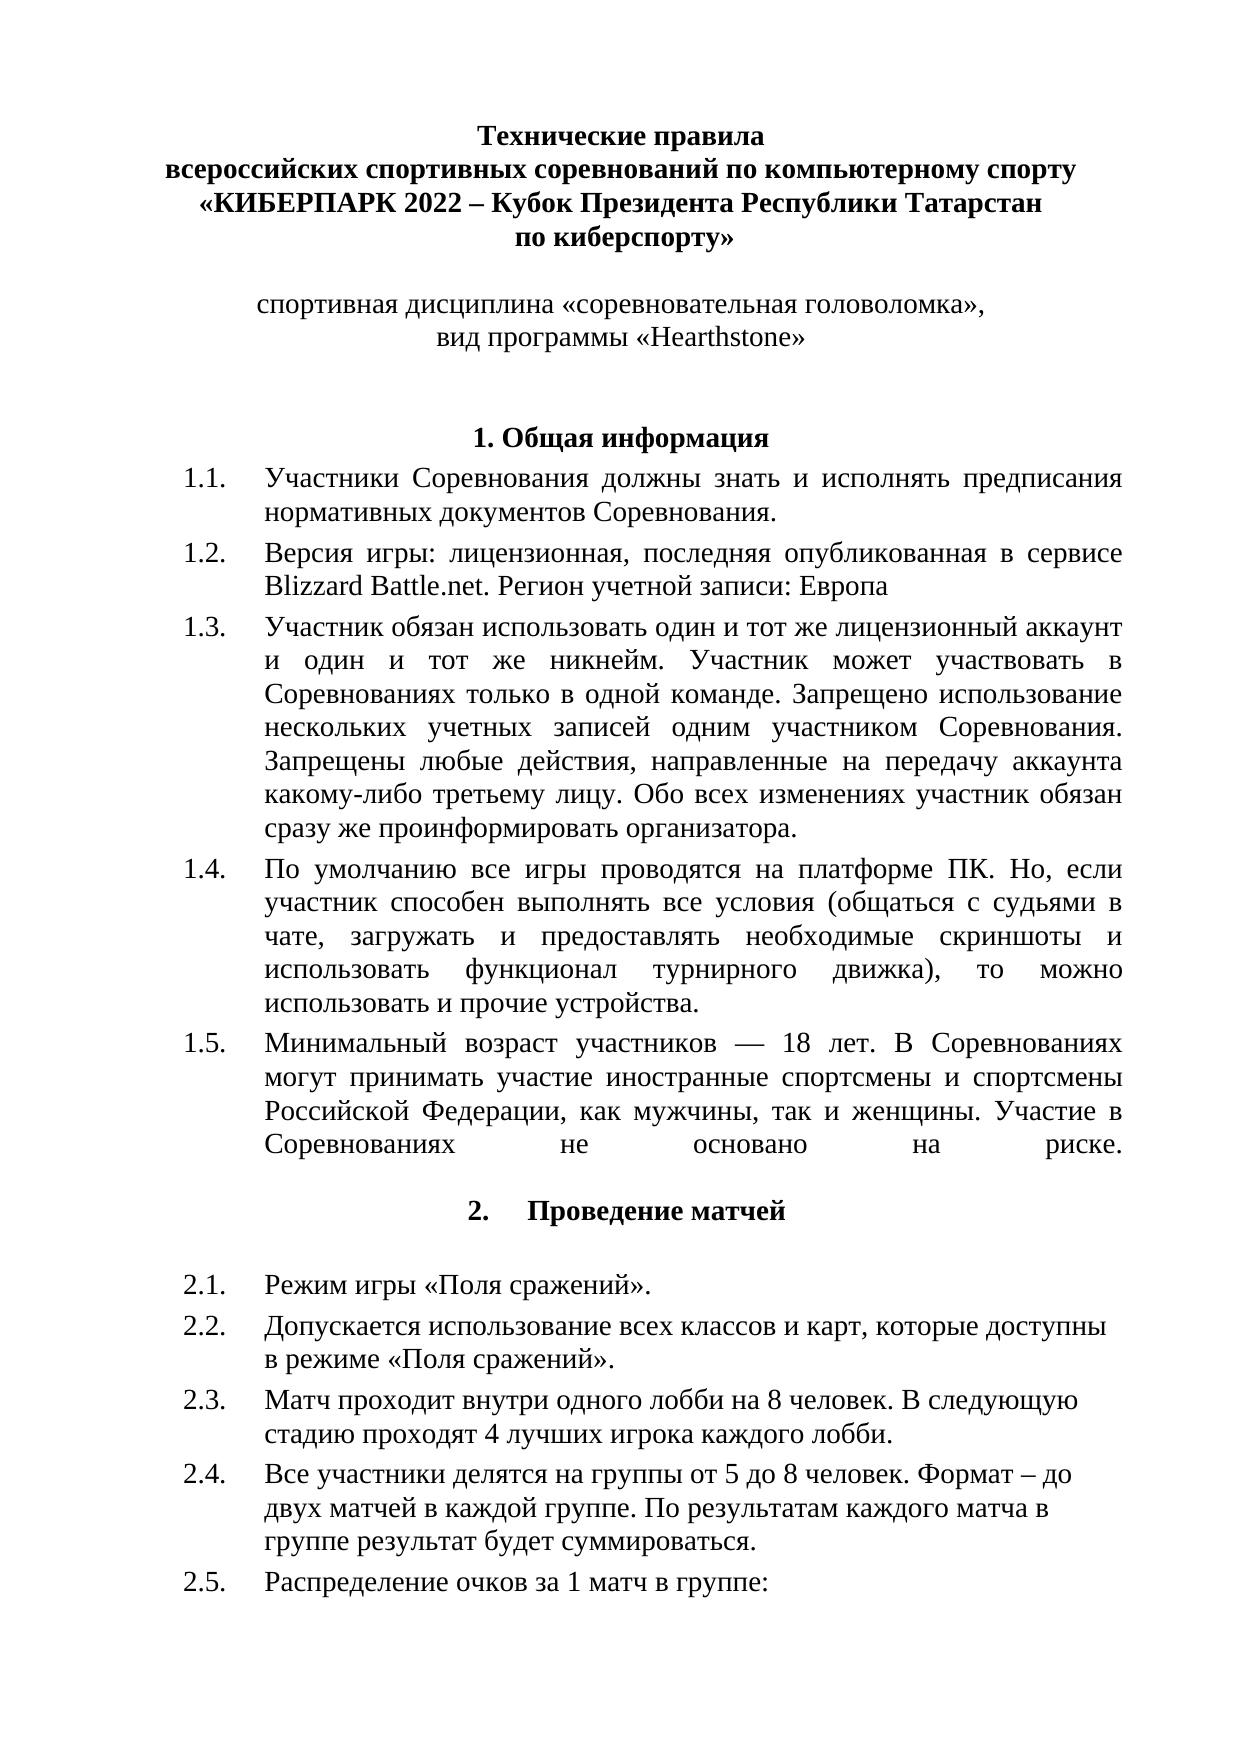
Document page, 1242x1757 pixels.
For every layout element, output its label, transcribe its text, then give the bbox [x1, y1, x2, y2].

text «КИБЕРПАРК 2022 – Кубок Президента Республики Татарстан [118, 185, 1123, 219]
list Распределение очков за 1 матч в группе: [183, 1564, 1123, 1598]
list Все участники делятся на группы от 5 до 8 человек. Формат – до двух матчей в каждой группе. По результатам каждого матча в группе результат будет суммироваться. [183, 1456, 1123, 1557]
list Участники Соревнования должны знать и исполнять предписания нормативных документов Соревнования. [183, 461, 1123, 528]
list Минимальный возраст участников — 18 лет. В Соревнованиях могут принимать участие иностранные спортсмены и спортсмены Российской Федерации, как мужчины, так и женщины. Участие в Соревнованиях не основано на риске. [183, 1026, 1123, 1186]
list Версия игры: лицензионная, последняя опубликованная в сервисе Blizzard Battle.net. Регион учетной записи: Европа [183, 535, 1123, 602]
text всероссийских спортивных соревнований по компьютерному спорту [118, 152, 1123, 185]
list Проведение матчей [129, 1193, 1123, 1227]
list Матч проходит внутри одного лобби на 8 человек. В следующую стадию проходят 4 лучших игрока каждого лобби. [183, 1382, 1123, 1449]
list Участник обязан использовать один и тот же лицензионный аккаунт и один и тот же никнейм. Участник может участвовать в Соревнованиях только в одной команде. Запрещено использование нескольких учетных записей одним участником Соревнования. Запрещены любые действия, направленные на передачу аккаунта какому-либо третьему лицу. Обо всех изменениях участник обязан сразу же проинформировать организатора. [183, 609, 1123, 844]
list Допускается использование всех классов и карт, которые доступны в режиме «Поля сражений». [183, 1308, 1123, 1375]
text спортивная дисциплина «соревновательная головоломка», [118, 286, 1123, 319]
list Режим игры «Поля сражений». [183, 1267, 1123, 1301]
text по киберспорту» [118, 219, 1123, 252]
list По умолчанию все игры проводятся на платформе ПК. Но, если участник способен выполнять все условия (общаться с судьями в чате, загружать и предоставлять необходимые скриншоты и использовать функционал турнирного движка), то можно использовать и прочие устройства. [183, 851, 1123, 1018]
text Технические правила [118, 118, 1123, 152]
text вид программы «Hearthstone» [118, 319, 1123, 353]
text 1. Общая информация [118, 420, 1123, 453]
